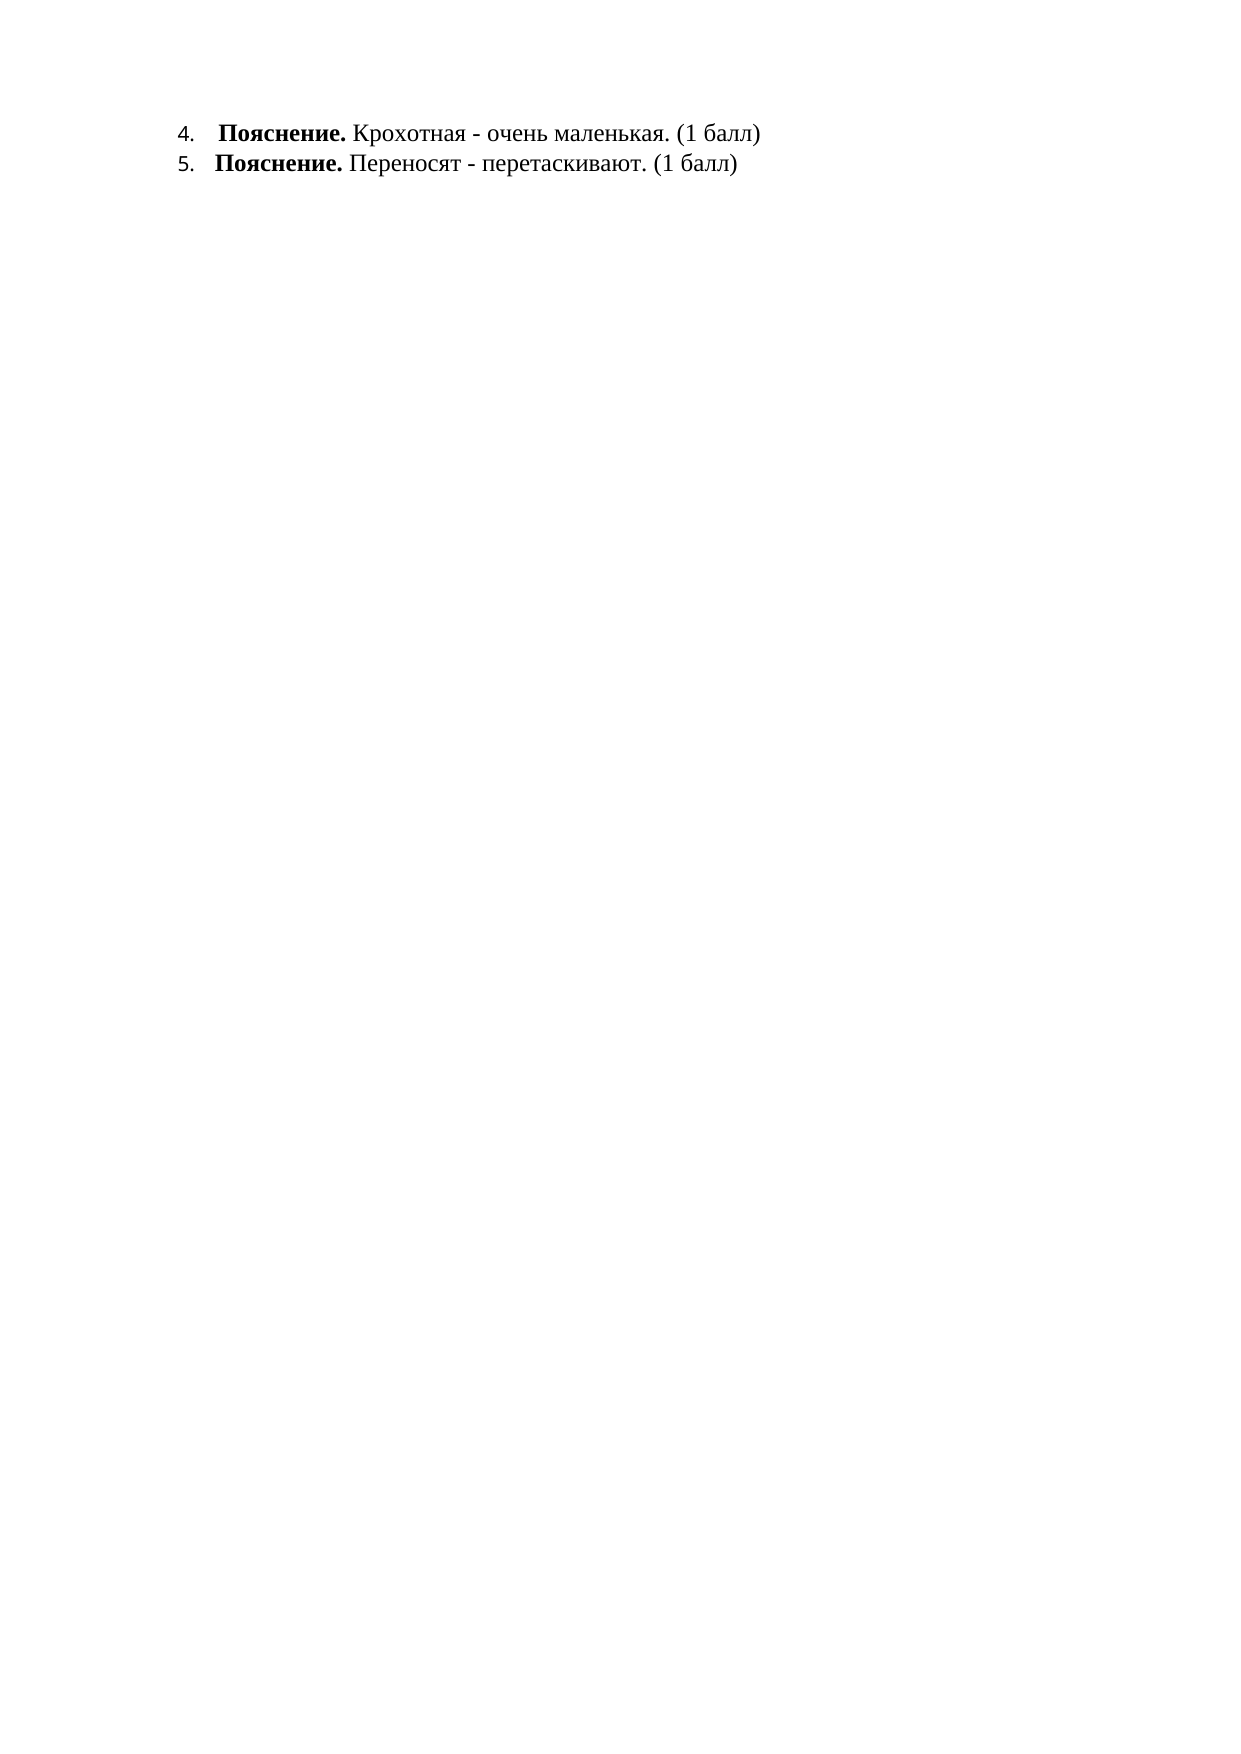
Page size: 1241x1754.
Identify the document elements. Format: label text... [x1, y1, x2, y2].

list Пояснение. Переносят - перетаскивают. (1 балл) [177, 148, 1152, 177]
list Пояснение. Крохотная - очень маленькая. (1 балл) [177, 118, 1152, 148]
